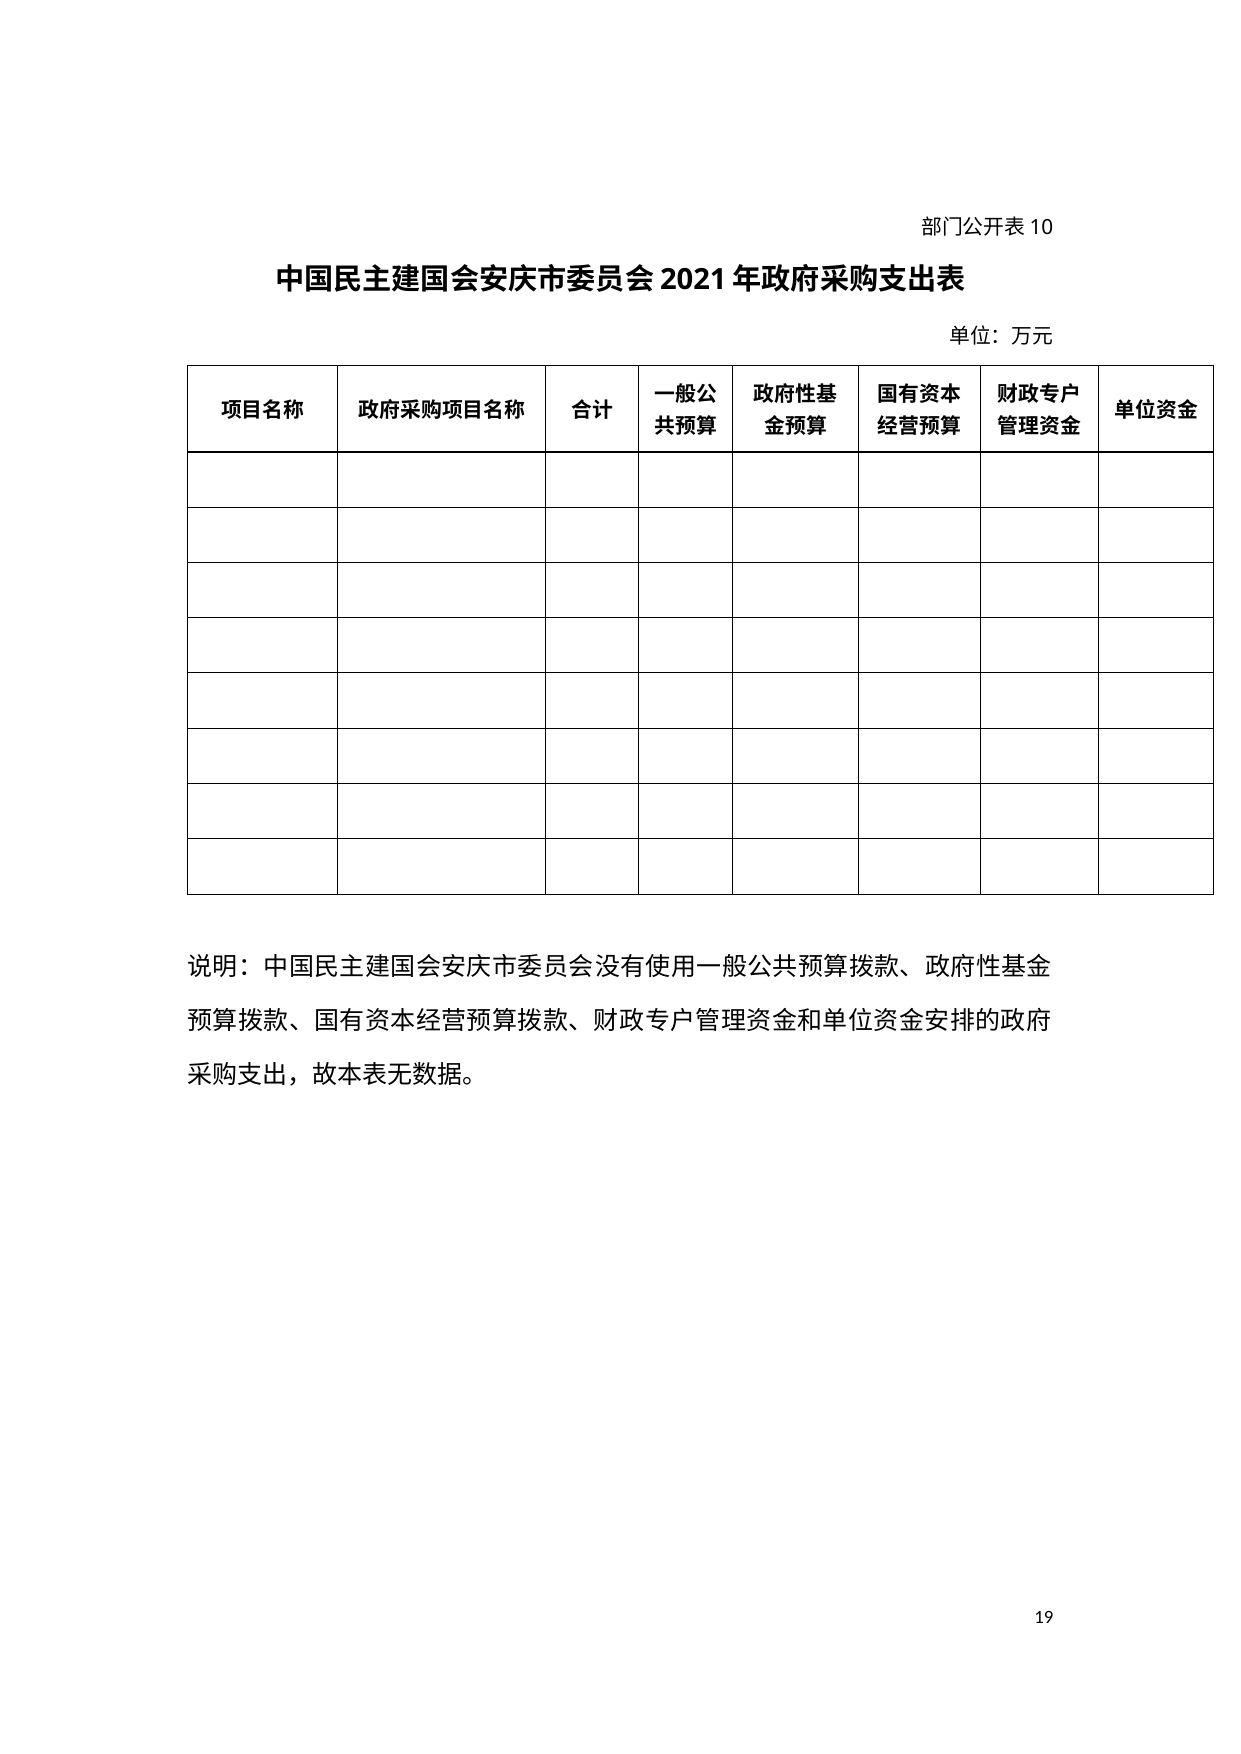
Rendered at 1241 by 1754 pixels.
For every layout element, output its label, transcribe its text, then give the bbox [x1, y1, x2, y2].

table_cell [733, 784, 858, 838]
text 中国民主建国会安庆市委员会2021年政府采购支出表 [187, 256, 1053, 298]
table_header 政府性基金预算 [733, 366, 858, 451]
table_cell [188, 618, 337, 672]
table_cell [1099, 673, 1213, 727]
table_cell [546, 453, 638, 507]
table_cell [546, 673, 638, 727]
table_cell [733, 618, 858, 672]
table_cell [859, 673, 980, 727]
table_cell [859, 453, 980, 507]
table_cell [859, 618, 980, 672]
text 部门公开表10 [187, 210, 1053, 241]
table_header 合计 [546, 366, 638, 451]
table_cell [188, 784, 337, 838]
table_cell [338, 784, 545, 838]
table_cell [546, 784, 638, 838]
table_cell [546, 563, 638, 617]
table_cell [639, 508, 732, 562]
table_cell [1099, 453, 1213, 507]
table_cell [1099, 508, 1213, 562]
table_cell [338, 453, 545, 507]
table_cell [1099, 839, 1213, 894]
table_cell [188, 453, 337, 507]
table_cell [546, 618, 638, 672]
table_cell [981, 508, 1098, 562]
table_cell [639, 673, 732, 727]
table_header 单位资金 [1099, 366, 1213, 451]
table_cell [859, 784, 980, 838]
table_cell [338, 673, 545, 727]
table_cell [1099, 784, 1213, 838]
text 说明：中国民主建国会安庆市委员会没有使用一般公共预算拨款、政府性基金预算拨款、国有资本经营预算拨款、财政专户管理资金和单位资金安排的政府采购支出，故本表无数据。 [187, 946, 1053, 1091]
table_cell [639, 563, 732, 617]
table_cell [546, 839, 638, 894]
table_cell [733, 729, 858, 783]
table_cell [639, 784, 732, 838]
table_cell [1099, 618, 1213, 672]
table_cell [981, 563, 1098, 617]
table_cell [981, 673, 1098, 727]
table_cell [338, 729, 545, 783]
table_cell [859, 563, 980, 617]
table_cell [188, 839, 337, 894]
table_cell [338, 839, 545, 894]
table_header 国有资本经营预算 [859, 366, 980, 451]
table_header 一般公共预算 [639, 366, 732, 451]
table_cell [639, 839, 732, 894]
text 单位：万元 [187, 319, 1053, 349]
table_cell [1099, 563, 1213, 617]
table_cell [639, 453, 732, 507]
table_cell [188, 508, 337, 562]
table_cell [338, 508, 545, 562]
table_header 项目名称 [188, 366, 337, 451]
table_cell [859, 508, 980, 562]
table_cell [733, 839, 858, 894]
table_cell [859, 839, 980, 894]
table_cell [338, 563, 545, 617]
table_cell [981, 618, 1098, 672]
table_header 财政专户管理资金 [981, 366, 1098, 451]
table_cell [981, 453, 1098, 507]
table_cell [188, 673, 337, 727]
table_cell [859, 729, 980, 783]
table_cell [1099, 729, 1213, 783]
table_cell [338, 618, 545, 672]
table_header 政府采购项目名称 [338, 366, 545, 451]
table_cell [733, 508, 858, 562]
table_cell [733, 563, 858, 617]
table_cell [981, 839, 1098, 894]
table_cell [733, 453, 858, 507]
table_cell [546, 729, 638, 783]
table_cell [188, 563, 337, 617]
table_cell [981, 729, 1098, 783]
table_cell [981, 784, 1098, 838]
table_cell [639, 729, 732, 783]
table_cell [546, 508, 638, 562]
table_cell [733, 673, 858, 727]
table_cell [639, 618, 732, 672]
table_cell [188, 729, 337, 783]
